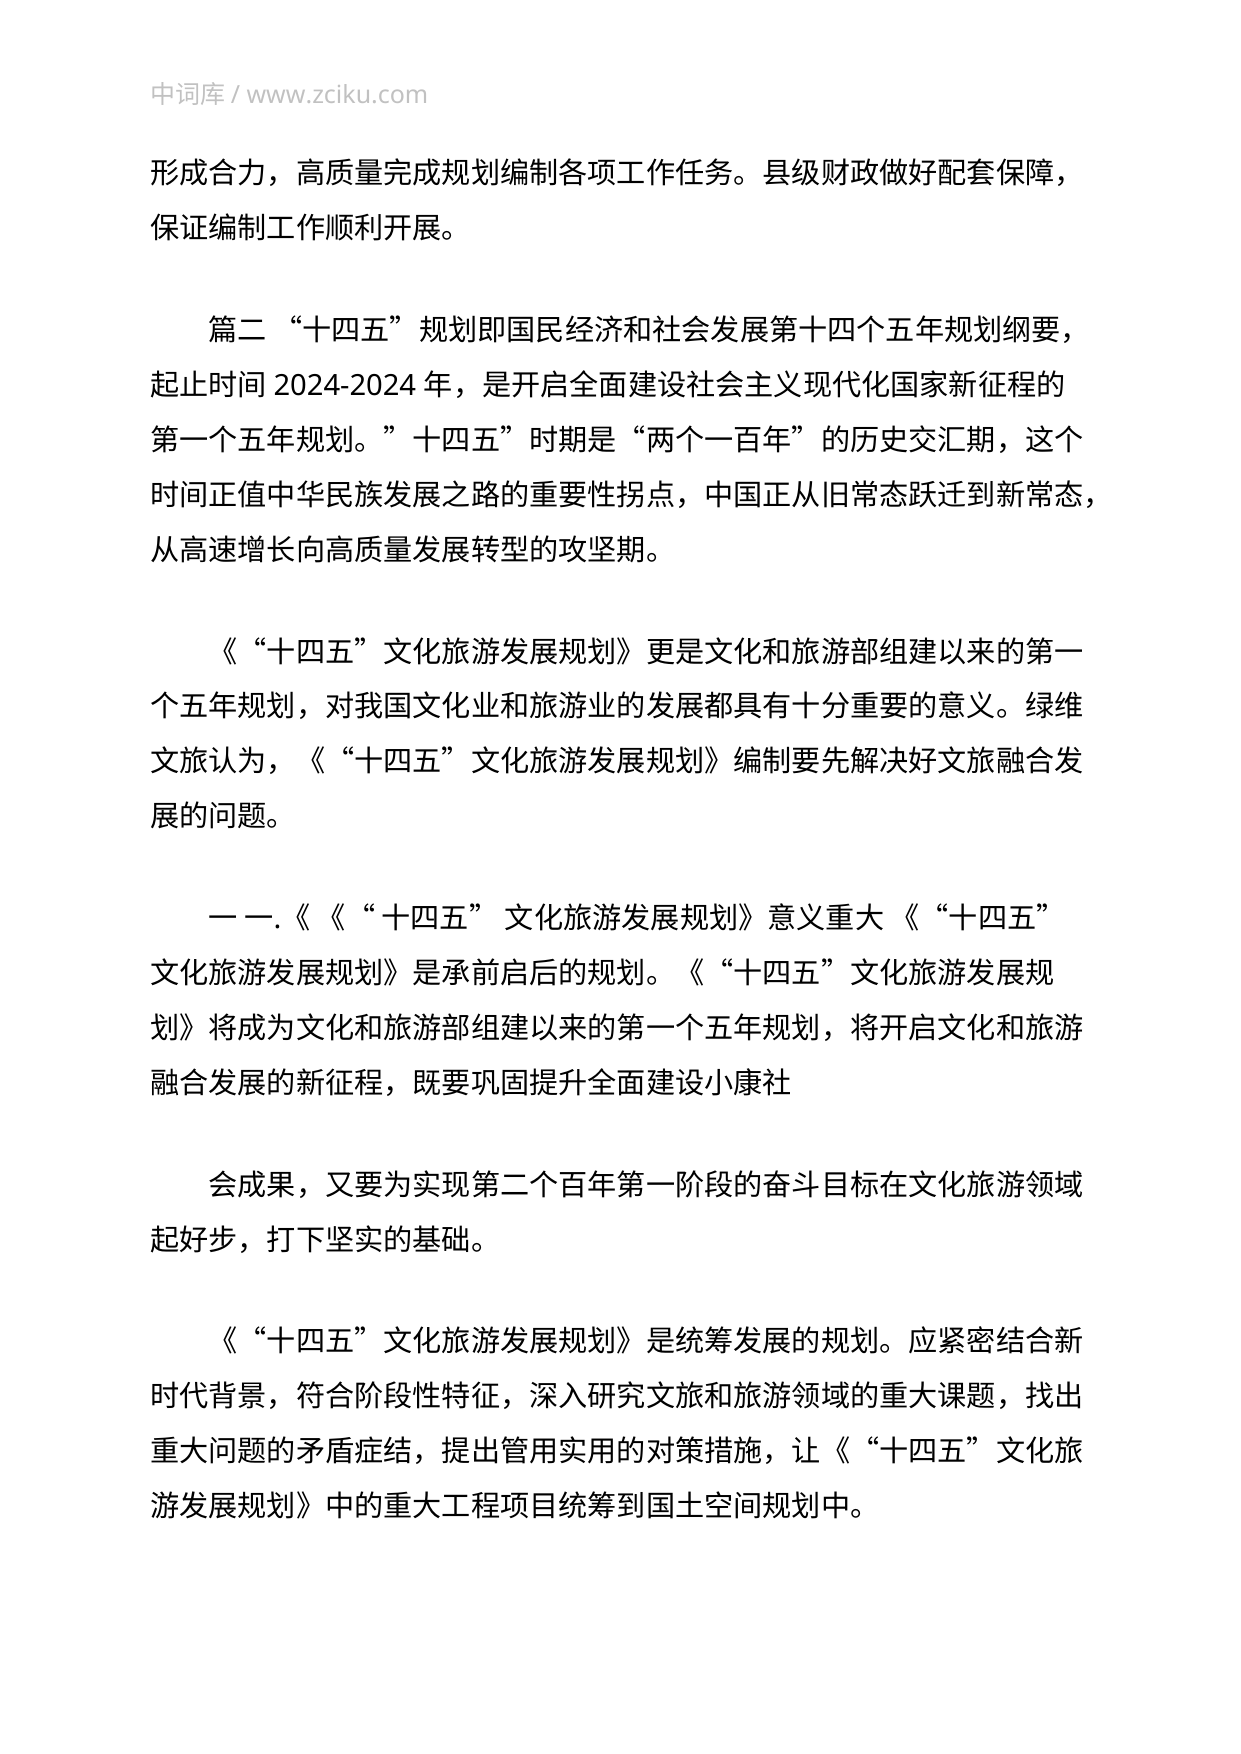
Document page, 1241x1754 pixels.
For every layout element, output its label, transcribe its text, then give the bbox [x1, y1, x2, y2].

text 《“十四五”文化旅游发展规划》是统筹发展的规划。应紧密结合新时代背景，符合阶段性特征，深入研究文旅和旅游领域的重大课题，找出重大问题的矛盾症结，提出管用实用的对策措施，让《“十四五”文化旅游发展规划》中的重大工程项目统筹到国土空间规划中。 [150, 1318, 1090, 1525]
text 会成果，又要为实现第二个百年第一阶段的奋斗目标在文化旅游领域起好步，打下坚实的基础。 [150, 1161, 1090, 1258]
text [150, 150, 1090, 247]
text 篇二 “十四五”规划即国民经济和社会发展第十四个五年规划纲要，起止时间 2024-2024 年，是开启全面建设社会主义现代化国家新征程的第一个五年规划。”十四五”时期是“两个一百年”的历史交汇期，这个时间正值中华民族发展之路的重要性拐点，中国正从旧常态跃迁到新常态，从高速增长向高质量发展转型的攻坚期。 [150, 307, 1090, 569]
text 一 一.《 《“ 十四五” 文化旅游发展规划》意义重大 《“十四五”文化旅游发展规划》是承前启后的规划。《“十四五”文化旅游发展规划》将成为文化和旅游部组建以来的第一个五年规划，将开启文化和旅游融合发展的新征程，既要巩固提升全面建设小康社 [150, 894, 1090, 1102]
text 《“十四五”文化旅游发展规划》更是文化和旅游部组建以来的第一个五年规划，对我国文化业和旅游业的发展都具有十分重要的意义。绿维文旅认为，《“十四五”文化旅游发展规划》编制要先解决好文旅融合发展的问题。 [150, 628, 1090, 835]
